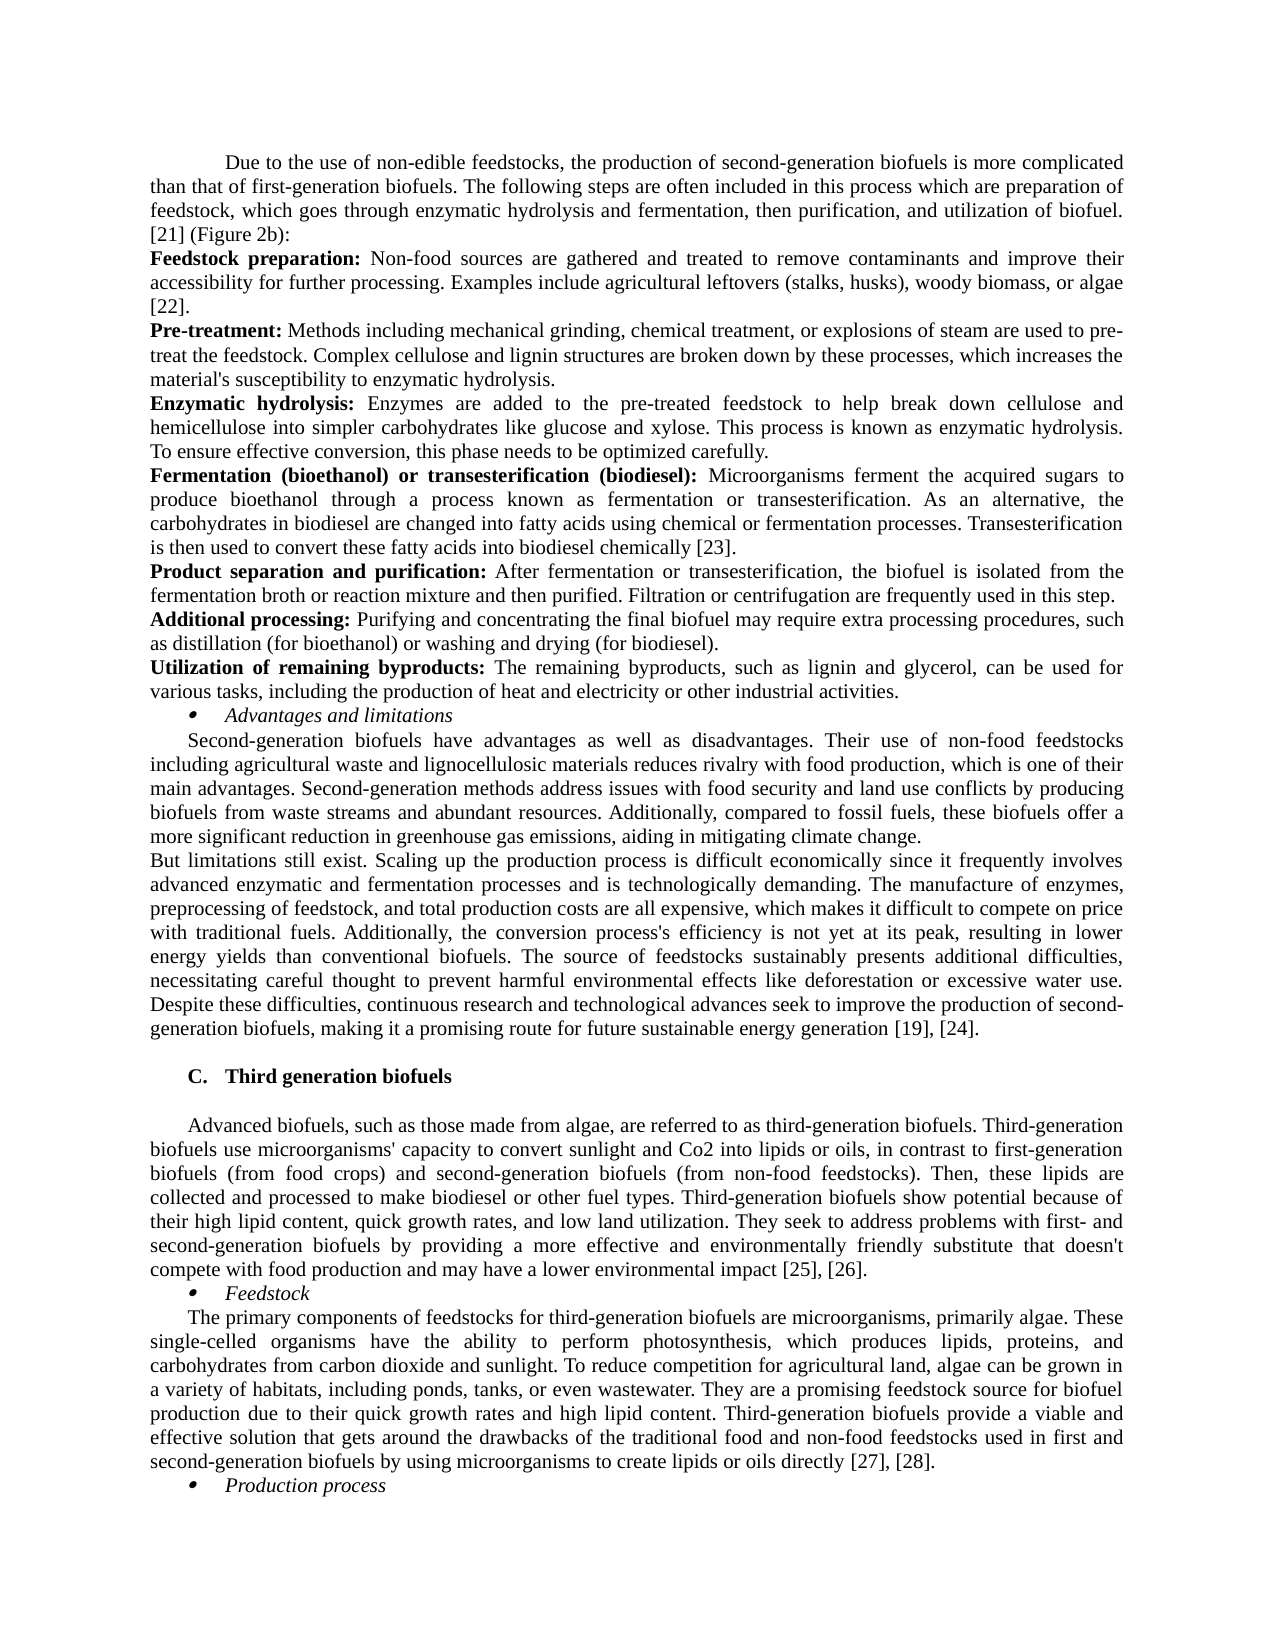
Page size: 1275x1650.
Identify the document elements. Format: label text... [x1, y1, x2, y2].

text Fermentation (bioethanol) or transesterification (biodiesel): Microorganisms ferment the acquired sugars to produce bioethanol through a process known as fermentation or transesterification. As an alternative, the carbohydrates in biodiesel are changed into fatty acids using chemical or fermentation processes. Transesterification is then used to convert these fatty acids into biodiesel chemically [23]. [150, 463, 1125, 559]
text Due to the use of non-edible feedstocks, the production of second-generation biofuels is more complicated than that of first-generation biofuels. The following steps are often included in this process which are preparation of feedstock, which goes through enzymatic hydrolysis and fermentation, then purification, and utilization of biofuel. (Figure 2b): [150, 150, 1125, 246]
text Advanced biofuels, such as those made from algae, are referred to as third-generation biofuels. Third-generation biofuels use microorganisms' capacity to convert sunlight and Co2 into lipids or oils, in contrast to first-generation biofuels (from food crops) and second-generation biofuels (from non-food feedstocks). Then, these lipids are collected and processed to make biodiesel or other fuel types. Third-generation biofuels show potential because of their high lipid content, quick growth rates, and low land utilization. They seek to address problems with first- and second-generation biofuels by providing a more effective and environmentally friendly substitute that doesn't compete with food production and may have a lower environmental impact . [150, 1112, 1125, 1281]
text Enzymatic hydrolysis: Enzymes are added to the pre-treated feedstock to help break down cellulose and hemicellulose into simpler carbohydrates like glucose and xylose. This process is known as enzymatic hydrolysis. To ensure effective conversion, this phase needs to be optimized carefully. [150, 391, 1125, 463]
text Product separation and purification: After fermentation or transesterification, the biofuel is isolated from the fermentation broth or reaction mixture and then purified. Filtration or centrifugation are frequently used in this step. [150, 559, 1125, 607]
list Advantages and limitations [187, 703, 1125, 727]
text But limitations still exist. Scaling up the production process is difficult economically since it frequently involves advanced enzymatic and fermentation processes and is technologically demanding. The manufacture of enzymes, preprocessing of feedstock, and total production costs are all expensive, which makes it difficult to compete on price with traditional fuels. Additionally, the conversion process's efficiency is not yet at its peak, resulting in lower energy yields than conventional biofuels. The source of feedstocks sustainably presents additional difficulties, necessitating careful thought to prevent harmful environmental effects like deforestation or excessive water use. Despite these difficulties, continuous research and technological advances seek to improve the production of second-generation biofuels, making it a promising route for future sustainable energy generation . [150, 848, 1125, 1040]
text Utilization of remaining byproducts: The remaining byproducts, such as lignin and glycerol, can be used for various tasks, including the production of heat and electricity or other industrial activities. [150, 655, 1125, 703]
text Additional processing: Purifying and concentrating the final biofuel may require extra processing procedures, such as distillation (for bioethanol) or washing and drying (for biodiesel). [150, 607, 1125, 655]
list Third generation biofuels [187, 1064, 1125, 1088]
text Pre-treatment: Methods including mechanical grinding, chemical treatment, or explosions of steam are used to pre-treat the feedstock. Complex cellulose and lignin structures are broken down by these processes, which increases the material's susceptibility to enzymatic hydrolysis. [150, 318, 1125, 391]
text The primary components of feedstocks for third-generation biofuels are microorganisms, primarily algae. These single-celled organisms have the ability to perform photosynthesis, which produces lipids, proteins, and carbohydrates from carbon dioxide and sunlight. To reduce competition for agricultural land, algae can be grown in a variety of habitats, including ponds, tanks, or even wastewater. They are a promising feedstock source for biofuel production due to their quick growth rates and high lipid content. Third-generation biofuels provide a viable and effective solution that gets around the drawbacks of the traditional food and non-food feedstocks used in first and second-generation biofuels by using microorganisms to create lipids or oils directly . [150, 1305, 1125, 1473]
list Production process [187, 1473, 1125, 1497]
list Feedstock [187, 1281, 1125, 1305]
text Feedstock preparation: Non-food sources are gathered and treated to remove contaminants and improve their accessibility for further processing. Examples include agricultural leftovers (stalks, husks), woody biomass, or algae . [150, 246, 1125, 318]
text Second-generation biofuels have advantages as well as disadvantages. Their use of non-food feedstocks including agricultural waste and lignocellulosic materials reduces rivalry with food production, which is one of their main advantages. Second-generation methods address issues with food security and land use conflicts by producing biofuels from waste streams and abundant resources. Additionally, compared to fossil fuels, these biofuels offer a more significant reduction in greenhouse gas emissions, aiding in mitigating climate change. [150, 727, 1125, 848]
